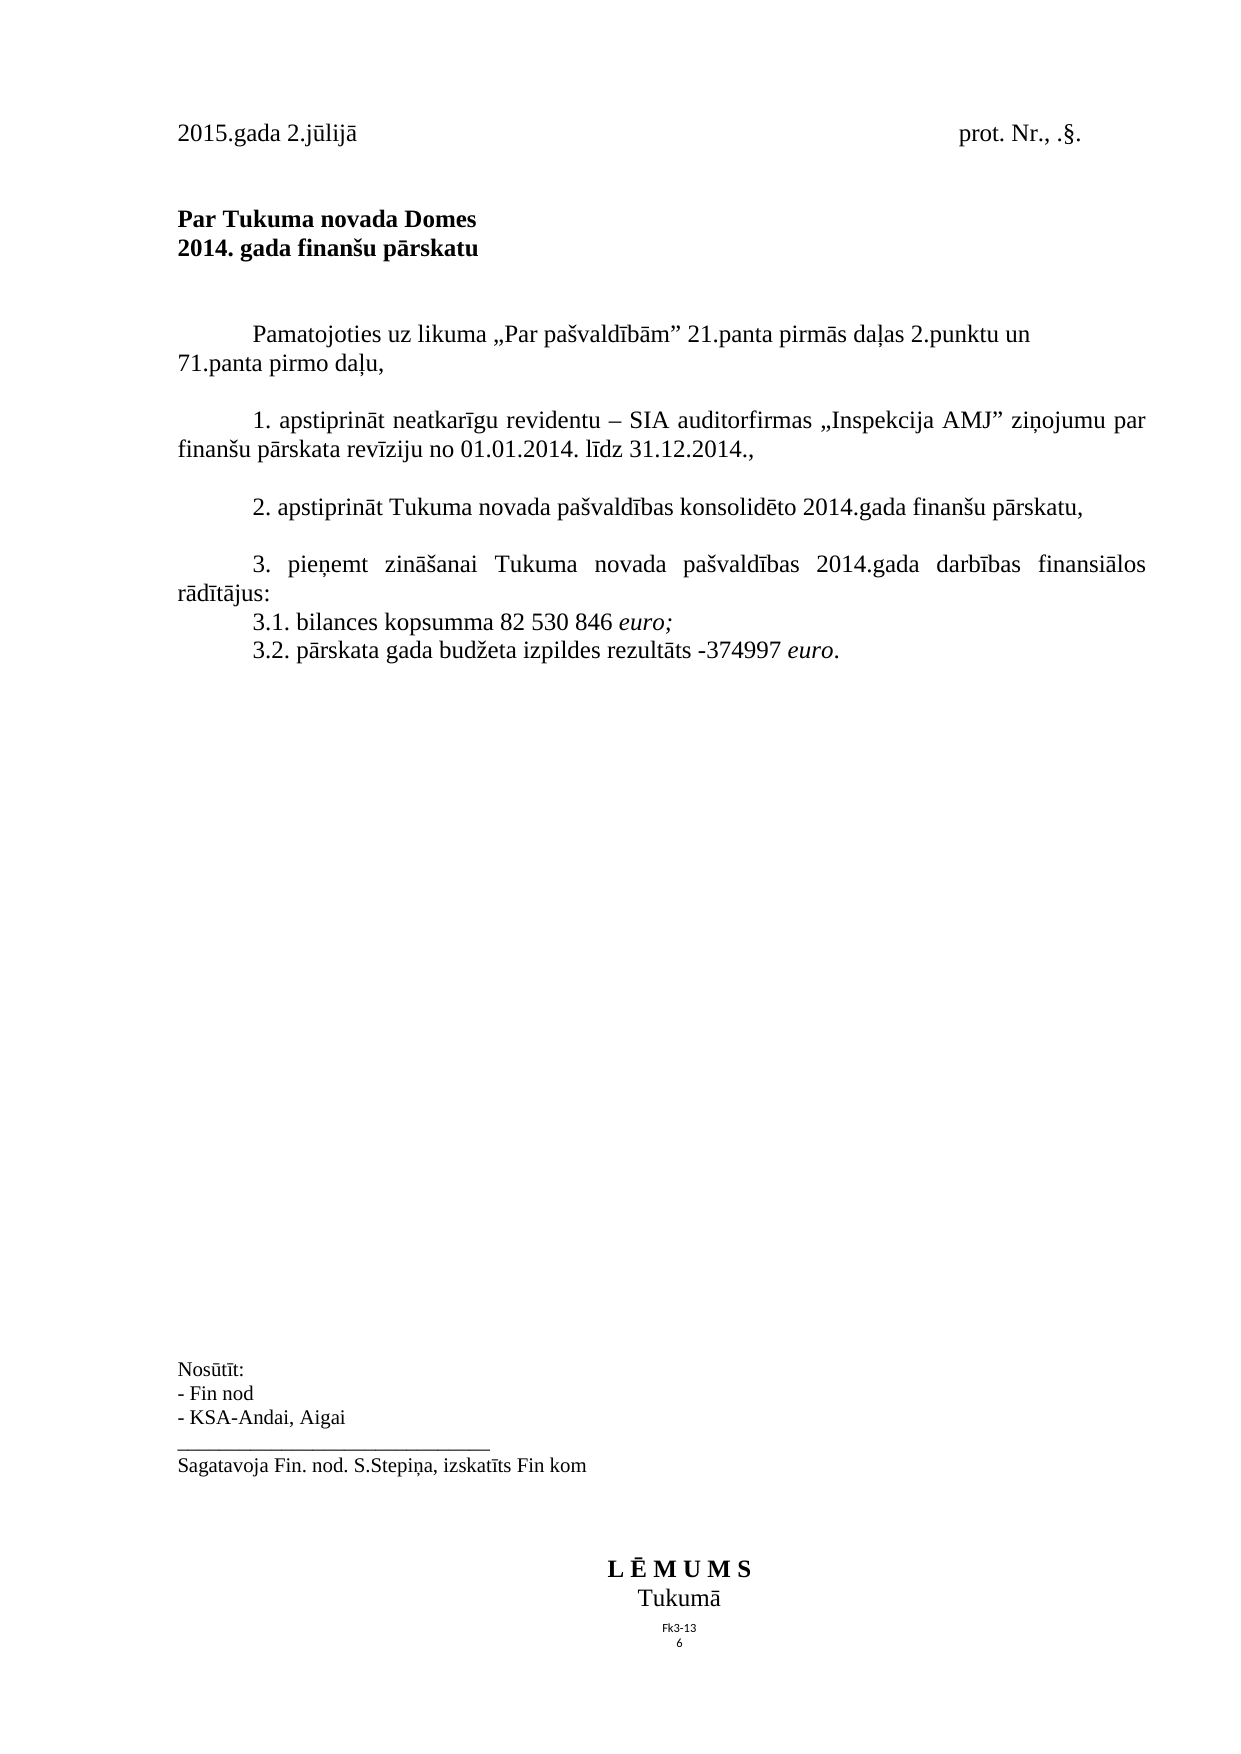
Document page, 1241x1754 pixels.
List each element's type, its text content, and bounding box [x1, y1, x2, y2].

text 3.1. bilances kopsumma 82 530 846 euro; [177, 607, 1146, 636]
text Pamatojoties uz likuma „Par pašvaldībām” 21.panta pirmās daļas 2.punktu un [177, 319, 1146, 348]
text Nosūtīt: [177, 1357, 1181, 1381]
text Par Tukuma novada Domes [177, 204, 1146, 233]
text Tukumā [177, 1583, 1181, 1612]
text 3. pieņemt zināšanai Tukuma novada pašvaldības 2014.gada darbības finansiālos rādītājus: [177, 549, 1146, 607]
text 3.2. pārskata gada budžeta izpildes rezultāts -374997 euro. [177, 636, 1146, 664]
text L Ē M U M S [177, 1554, 1181, 1583]
text - KSA-Andai, Aigai [177, 1405, 1181, 1429]
text 1. apstiprināt neatkarīgu revidentu – SIA auditorfirmas „Inspekcija AMJ” ziņojumu par finanšu pārskata revīziju no 01.01.2014. līdz 31.12.2014., [177, 406, 1146, 463]
text 2. apstiprināt Tukuma novada pašvaldības konsolidēto 2014.gada finanšu pārskatu, [177, 492, 1146, 521]
text ______________________________ [177, 1429, 1181, 1453]
text Sagatavoja Fin. nod. S.Stepiņa, izskatīts Fin kom [177, 1453, 1181, 1477]
text 2015.gada 2.jūlijā prot. Nr., .§. [177, 118, 1181, 147]
text 71.panta pirmo daļu, [177, 348, 1146, 377]
text 2014. gada finanšu pārskatu [177, 233, 1146, 262]
text - Fin nod [177, 1381, 1181, 1405]
